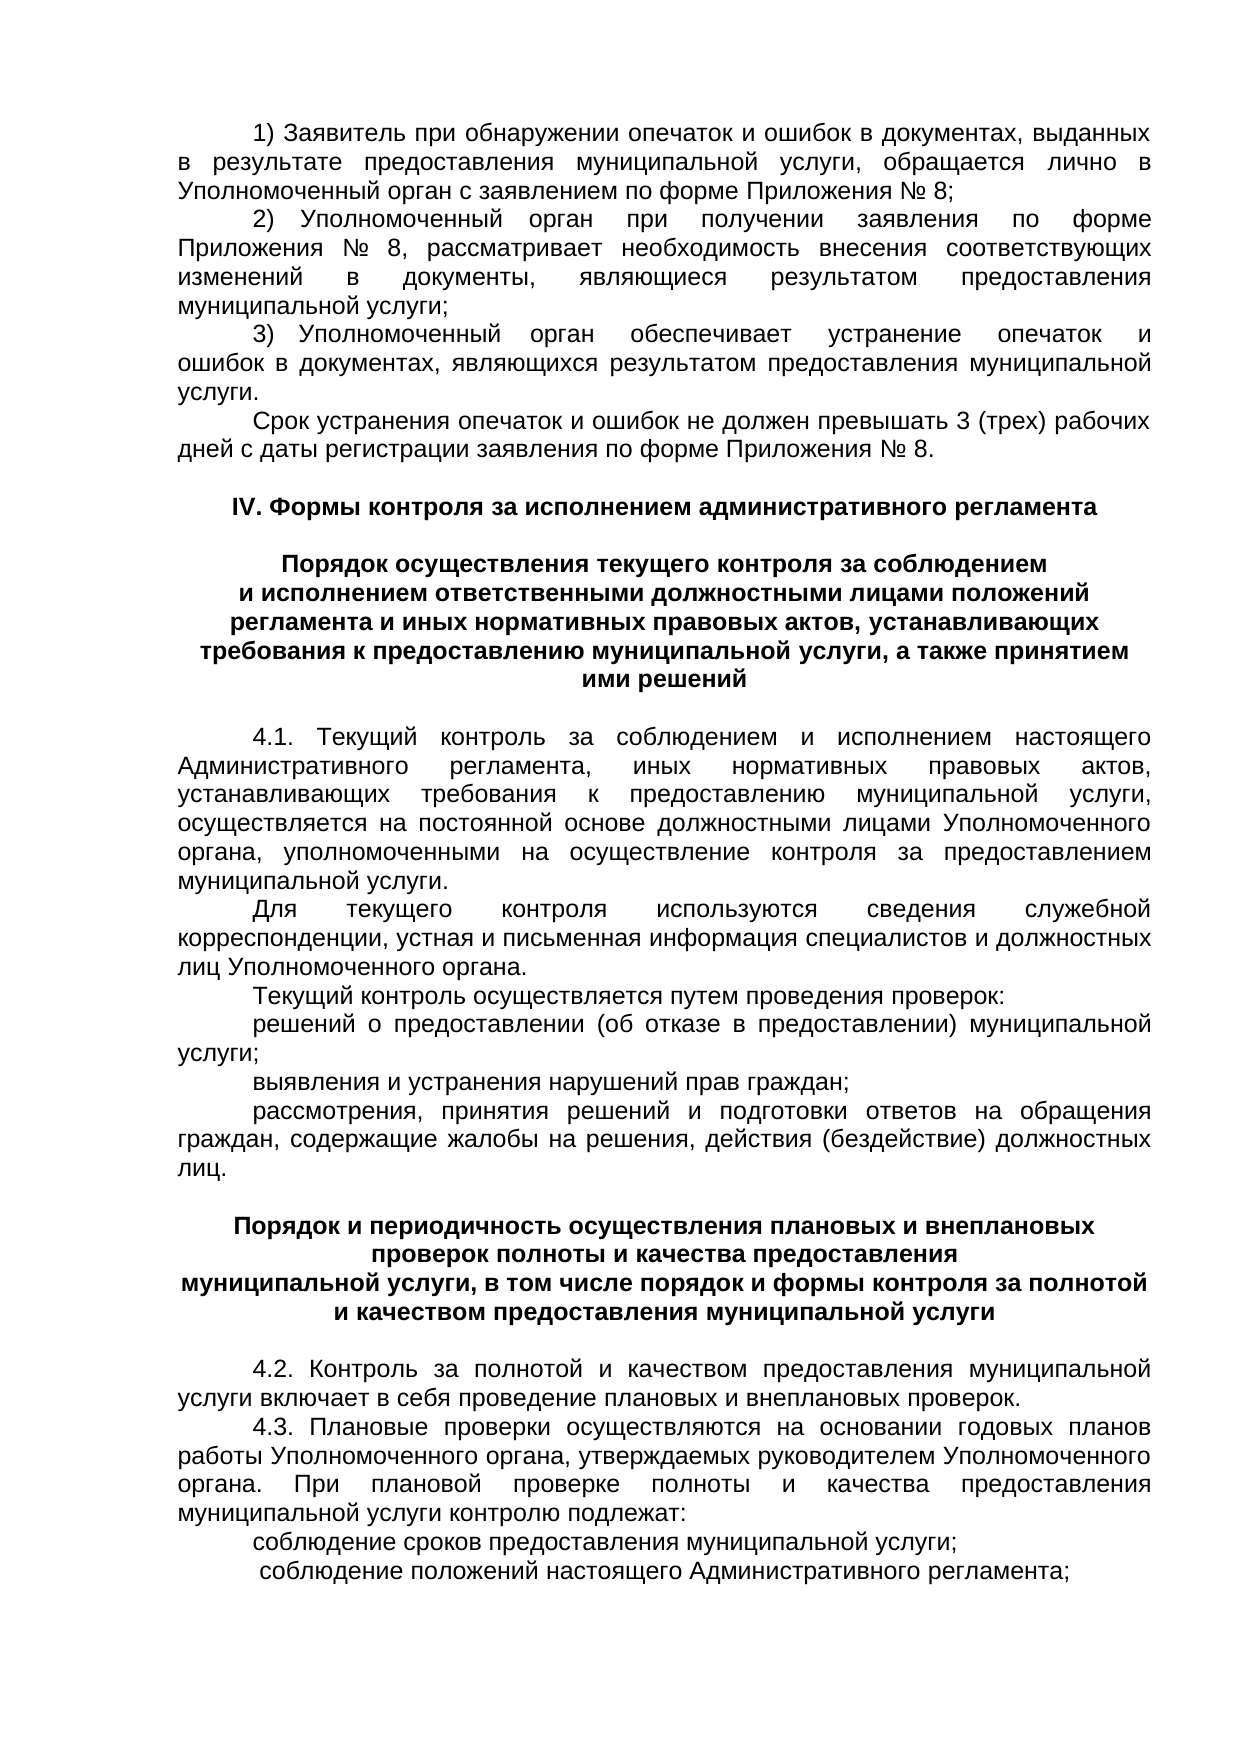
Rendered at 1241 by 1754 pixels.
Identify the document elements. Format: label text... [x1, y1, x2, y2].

text Срок устранения опечаток и ошибок не должен превышать 3 (трех) рабочих дней с даты регистрации заявления по форме Приложения № 8. [177, 406, 1152, 463]
text Для текущего контроля используются сведения служебной корреспонденции, устная и письменная информация специалистов и должностных лиц Уполномоченного органа. [177, 894, 1152, 981]
text соблюдение сроков предоставления муниципальной услуги; [177, 1527, 1152, 1556]
text рассмотрения, принятия решений и подготовки ответов на обращения граждан, содержащие жалобы на решения, действия (бездействие) должностных лиц. [177, 1096, 1152, 1182]
text 4.3. Плановые проверки осуществляются на основании годовых планов работы Уполномоченного органа, утверждаемых руководителем Уполномоченного органа. При плановой проверке полноты и качества предоставления муниципальной услуги контролю подлежат: [177, 1412, 1152, 1527]
text выявления и устранения нарушений прав граждан; [177, 1067, 1152, 1096]
text Порядок осуществления текущего контроля за соблюдением [177, 549, 1152, 578]
text 4.1. Текущий контроль за соблюдением и исполнением настоящего Административного регламента, иных нормативных правовых актов, устанавливающих требования к предоставлению муниципальной услуги, осуществляется на постоянной основе должностными лицами Уполномоченного органа, уполномоченными на осуществление контроля за предоставлением муниципальной услуги. [177, 722, 1152, 894]
text решений о предоставлении (об отказе в предоставлении) муниципальной услуги; [177, 1009, 1152, 1067]
text 4.2. Контроль за полнотой и качеством предоставления муниципальной услуги включает в себя проведение плановых и внеплановых проверок. [177, 1354, 1152, 1412]
text 3) Уполномоченный орган обеспечивает устранение опечаток и ошибок в документах, являющихся результатом предоставления муниципальной услуги. [177, 319, 1152, 406]
text и исполнением ответственными должностными лицами положений регламента и иных нормативных правовых актов, устанавливающих требования к предоставлению муниципальной услуги, а также принятием ими решений [177, 578, 1152, 693]
text Текущий контроль осуществляется путем проведения проверок: [177, 981, 1152, 1009]
text муниципальной услуги, в том числе порядок и формы контроля за полнотой и качеством предоставления муниципальной услуги [177, 1268, 1152, 1326]
text соблюдение положений настоящего Административного регламента; [177, 1556, 1152, 1584]
text 2) Уполномоченный орган при получении заявления по форме Приложения № 8, рассматривает необходимость внесения соответствующих изменений в документы, являющиеся результатом предоставления муниципальной услуги; [177, 204, 1152, 319]
text Порядок и периодичность осуществления плановых и внеплановых проверок полноты и качества предоставления [177, 1211, 1152, 1268]
text 1) Заявитель при обнаружении опечаток и ошибок в документах, выданных в результате предоставления муниципальной услуги, обращается лично в Уполномоченный орган с заявлением по форме Приложения № 8; [177, 118, 1152, 204]
text IV. Формы контроля за исполнением административного регламента [177, 492, 1152, 521]
